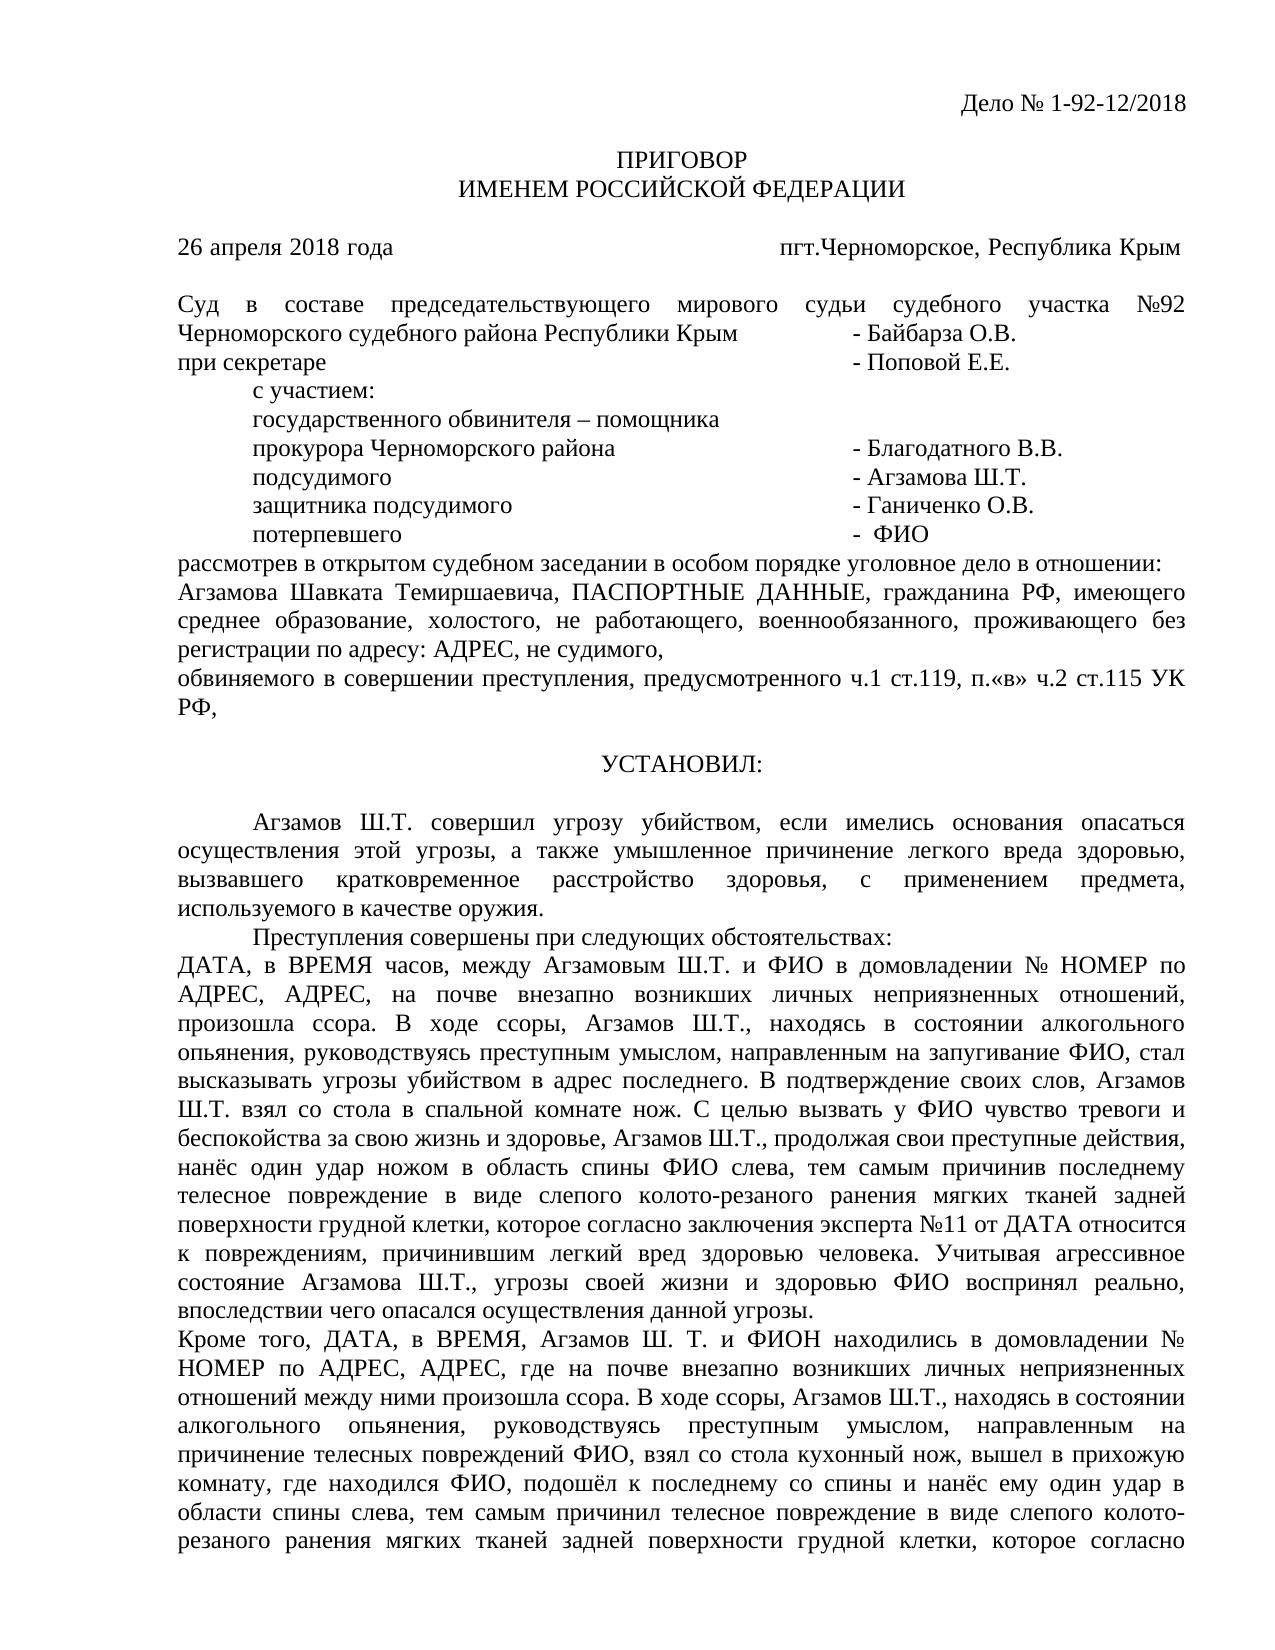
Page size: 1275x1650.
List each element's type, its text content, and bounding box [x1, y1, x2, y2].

text ИМЕНЕМ РОССИЙСКОЙ ФЕДЕРАЦИИ [177, 174, 1186, 203]
text Суд в составе председательствующего мирового судьи судебного участка №92 Черноморского судебного района Республики Крым - Байбарза О.В. [177, 289, 1186, 347]
text при секретаре - Поповой Е.Е. [177, 347, 1186, 375]
text с участием: [177, 375, 1186, 404]
text подсудимого - Агзамова Ш.Т. [177, 462, 1186, 490]
text рассмотрев в открытом судебном заседании в особом порядке уголовное дело в отношении: [177, 548, 1186, 577]
text УСТАНОВИЛ: [177, 749, 1186, 778]
text 26 апреля 2018 года пгт.Черноморское, Республика Крым [177, 232, 1186, 289]
text защитника подсудимого - Ганиченко О.В. [177, 490, 1186, 519]
text Преступления совершены при следующих обстоятельствах: [177, 922, 1186, 950]
text ДАТА, в ВРЕМЯ часов, между Агзамовым Ш.Т. и ФИО в домовладении № НОМЕР по АДРЕС, АДРЕС, на почве внезапно возникших личных неприязненных отношений, произошла ссора. В ходе ссоры, Агзамов Ш.Т., находясь в состоянии алкогольного опьянения, руководствуясь преступным умыслом, направленным на запугивание ФИО, стал высказывать угрозы убийством в адрес последнего. В подтверждение своих слов, Агзамов Ш.Т. взял со стола в спальной комнате нож. С целью вызвать у ФИО чувство тревоги и беспокойства за свою жизнь и здоровье, Агзамов Ш.Т., продолжая свои преступные действия, нанёс один удар ножом в область спины ФИО слева, тем самым причинив последнему телесное повреждение в виде слепого колото-резаного ранения мягких тканей задней поверхности грудной клетки, которое согласно заключения эксперта №11 от ДАТА относится к повреждениям, причинившим легкий вред здоровью человека. Учитывая агрессивное состояние Агзамова Ш.Т., угрозы своей жизни и здоровью ФИО воспринял реально, впоследствии чего опасался осуществления данной угрозы. [177, 950, 1186, 1324]
text ПРИГОВОР [177, 145, 1186, 174]
text прокурора Черноморского района - Благодатного В.В. [177, 433, 1186, 462]
text потерпевшего - ФИО [177, 519, 1186, 548]
text государственного обвинителя – помощника [177, 404, 1186, 433]
text Агзамов Ш.Т. совершил угрозу убийством, если имелись основания опасаться осуществления этой угрозы, а также умышленное причинение легкого вреда здоровью, вызвавшего кратковременное расстройство здоровья, с применением предмета, используемого в качестве оружия. [177, 807, 1186, 922]
text Дело № 1-92-12/2018 [177, 88, 1186, 117]
text обвиняемого в совершении преступления, предусмотренного ч.1 ст.119, п.«в» ч.2 ст.115 УК РФ, [177, 663, 1186, 720]
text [177, 1324, 1186, 1554]
text Агзамова Шавката Темиршаевича, ПАСПОРТНЫЕ ДАННЫЕ, гражданина РФ, имеющего среднее образование, холостого, не работающего, военнообязанного, проживающего без регистрации по адресу: АДРЕС, не судимого, [177, 577, 1186, 663]
